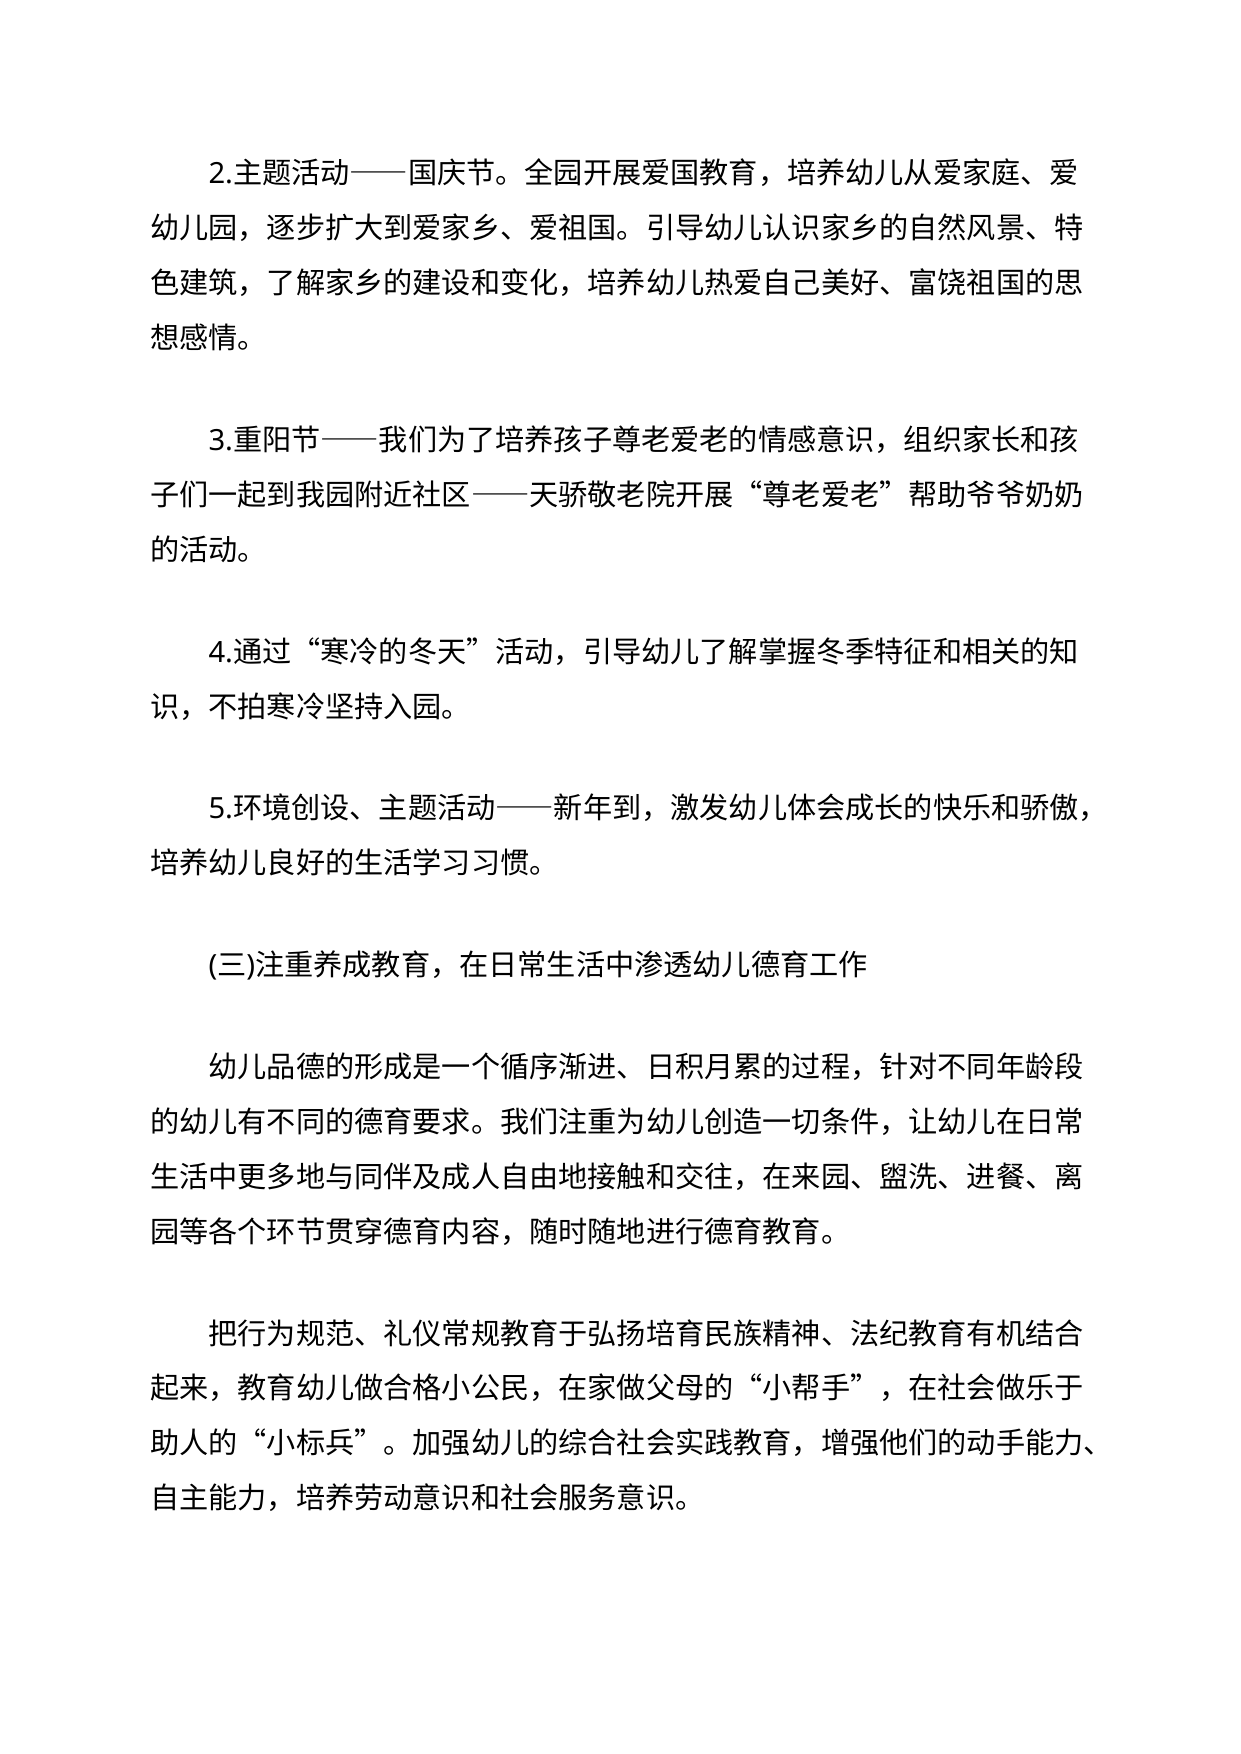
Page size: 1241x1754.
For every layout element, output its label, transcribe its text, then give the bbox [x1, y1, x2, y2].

text (三)注重养成教育，在日常生活中渗透幼儿德育工作 [150, 942, 1090, 984]
text 2.主题活动——国庆节。全园开展爱国教育，培养幼儿从爱家庭、爱幼儿园，逐步扩大到爱家乡、爱祖国。引导幼儿认识家乡的自然风景、特色建筑，了解家乡的建设和变化，培养幼儿热爱自己美好、富饶祖国的思想感情。 [150, 150, 1090, 357]
text 5.环境创设、主题活动——新年到，激发幼儿体会成长的快乐和骄傲，培养幼儿良好的生活学习习惯。 [150, 785, 1090, 882]
text 4.通过“寒冷的冬天”活动，引导幼儿了解掌握冬季特征和相关的知识，不拍寒冷坚持入园。 [150, 628, 1090, 726]
text 幼儿品德的形成是一个循序渐进、日积月累的过程，针对不同年龄段的幼儿有不同的德育要求。我们注重为幼儿创造一切条件，让幼儿在日常生活中更多地与同伴及成人自由地接触和交往，在来园、盥洗、进餐、离园等各个环节贯穿德育内容，随时随地进行德育教育。 [150, 1044, 1090, 1251]
text 把行为规范、礼仪常规教育于弘扬培育民族精神、法纪教育有机结合起来，教育幼儿做合格小公民，在家做父母的“小帮手”，在社会做乐于助人的“小标兵”。加强幼儿的综合社会实践教育，增强他们的动手能力、自主能力，培养劳动意识和社会服务意识。 [150, 1310, 1090, 1517]
text 3.重阳节——我们为了培养孩子尊老爱老的情感意识，组织家长和孩子们一起到我园附近社区——天骄敬老院开展“尊老爱老”帮助爷爷奶奶的活动。 [150, 417, 1090, 569]
